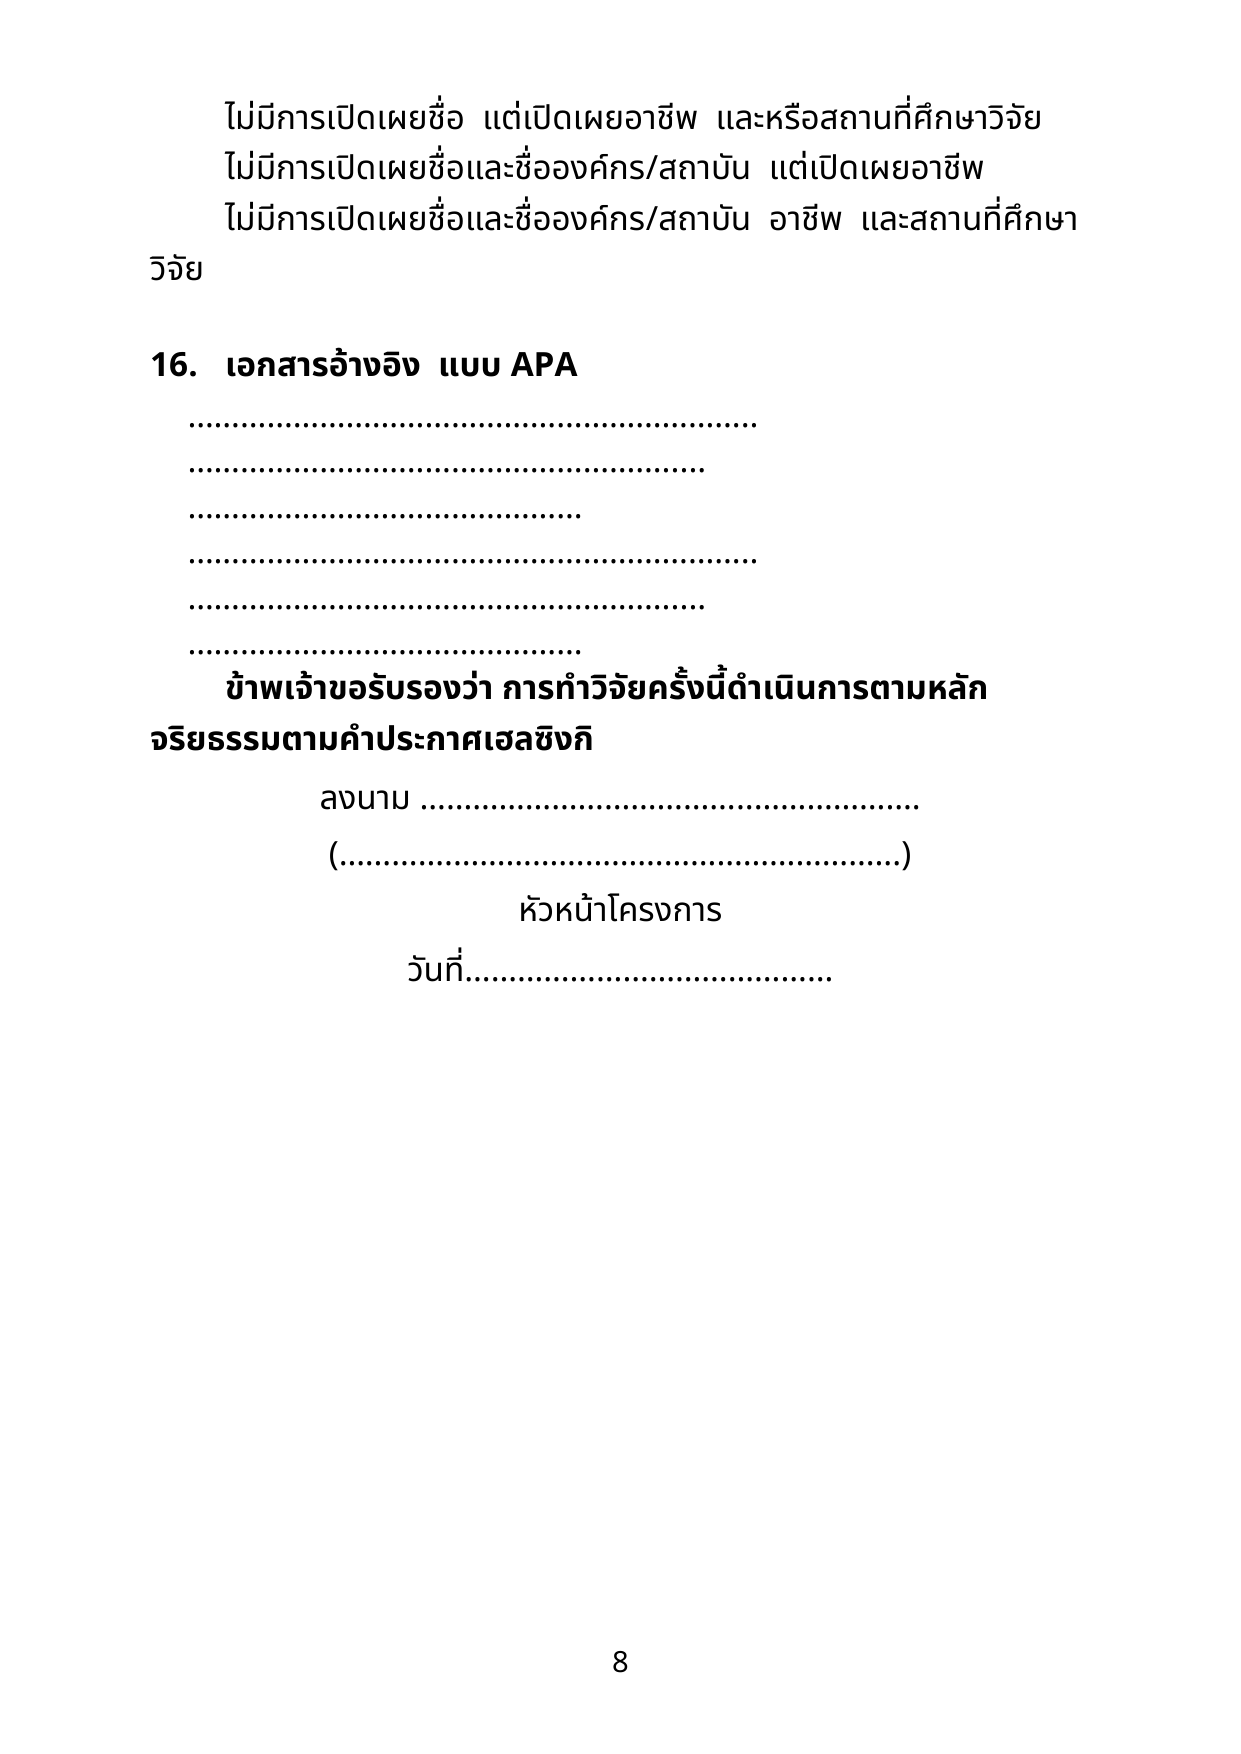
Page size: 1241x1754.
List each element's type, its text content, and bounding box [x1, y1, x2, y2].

text หัวหน้าโครงการ [150, 890, 1090, 930]
text ลงนาม ………………………………..…………….… [150, 778, 1090, 817]
text 16. เอกสารอ้างอิง แบบ APA [150, 341, 1090, 392]
text ………………………………………………………..……………………………………………….....……………………………………… [187, 392, 1090, 528]
text ข้าพเจ้าขอรับรองว่า การทำวิจัยครั้งนี้ดำเนินการตามหลักจริยธรรมตามคำประกาศเฮลซิงกิ [150, 664, 1090, 765]
list ไม่มีการเปิดเผยชื่อและชื่อองค์กร/สถาบัน อาชีพ และสถานที่ศึกษาวิจัย [150, 195, 1090, 296]
text (………….…………………………………………...) [150, 834, 1090, 873]
list ไม่มีการเปิดเผยชื่อ แต่เปิดเผยอาชีพ และหรือสถานที่ศึกษาวิจัย [150, 94, 1090, 144]
list ไม่มีการเปิดเผยชื่อและชื่อองค์กร/สถาบัน แต่เปิดเผยอาชีพ [150, 144, 1090, 195]
text ………………………………………………………..……………………………………………….....……………………………………… [187, 528, 1090, 664]
text วันที่…………………………………… [150, 946, 1090, 997]
